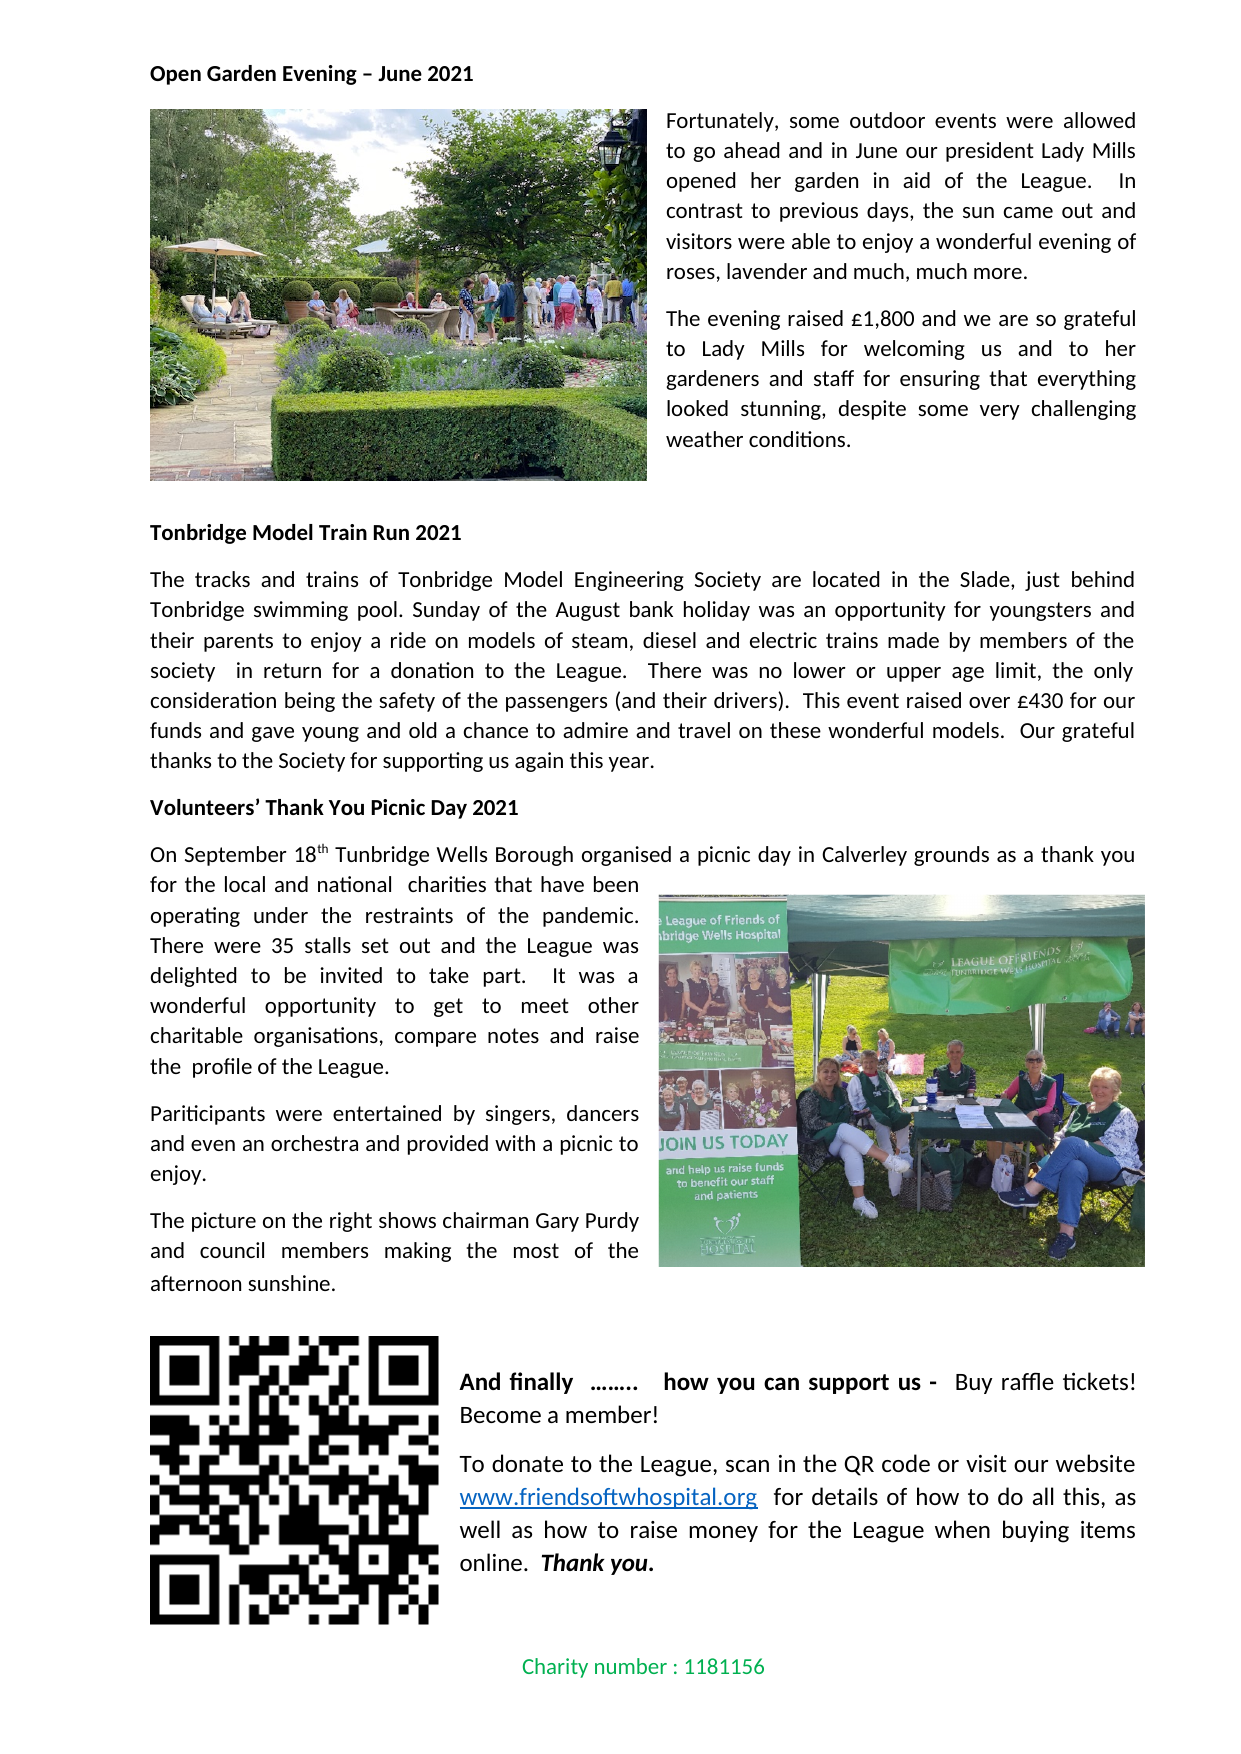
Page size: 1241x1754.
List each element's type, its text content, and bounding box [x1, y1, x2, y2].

text The picture on the right shows chairman Gary Purdy and council members making the most of the afternoon sunshine. [150, 1206, 1137, 1297]
text Volunteers’ Thank You Picnic Day 2021 [150, 793, 1137, 822]
text Tonbridge Model Train Run 2021 [150, 518, 1137, 547]
picture [659, 895, 1144, 1267]
picture [150, 1336, 441, 1627]
picture [150, 109, 647, 481]
text The evening raised £1,800 and we are so grateful to Lady Mills for welcoming us and to her gardeners and staff for ensuring that everything looked stunning, despite some very challenging weather conditions. [647, 304, 1137, 453]
text The tracks and trains of Tonbridge Model Engineering Society are located in the Slade, just behind Tonbridge swimming pool. Sunday of the August bank holiday was an opportunity for youngsters and their parents to enjoy a ride on models of steam, diesel and electric trains made by members of the society in return for a donation to the League. There was no lower or upper age limit, the only consideration being the safety of the passengers (and their drivers). This event raised over £430 for our funds and gave young and old a chance to admire and travel on these wonderful models. Our grateful thanks to the Society for supporting us again this year. [150, 565, 1137, 775]
text Pariticipants were entertained by singers, dancers and even an orchestra and provided with a picnic to enjoy. [150, 1099, 658, 1187]
text On September 18th Tunbridge Wells Borough organised a picnic day in Calverley grounds as a thank you for the local and national charities that have been operating under the restraints of the pandemic. There were 35 stalls set out and the League was delighted to be invited to take part. It was a wonderful opportunity to get to meet other charitable organisations, compare notes and raise the profile of the League. [150, 840, 1137, 1080]
text Fortunately, some outdoor events were allowed to go ahead and in June our president Lady Mills opened her garden in aid of the League. In contrast to previous days, the sun came out and visitors were able to enjoy a wonderful evening of roses, lavender and much, much more. [150, 106, 1137, 285]
text And finally …….. how you can support us - Buy raffle tickets! Become a member! [441, 1366, 1137, 1429]
text To donate to the League, scan in the QR code or visit our website www.friendsoftwhospital.org for details of how to do all this, as well as how to raise money for the League when buying items online. Thank you. [441, 1448, 1137, 1578]
text Open Garden Evening – June 2021 [150, 59, 1137, 87]
